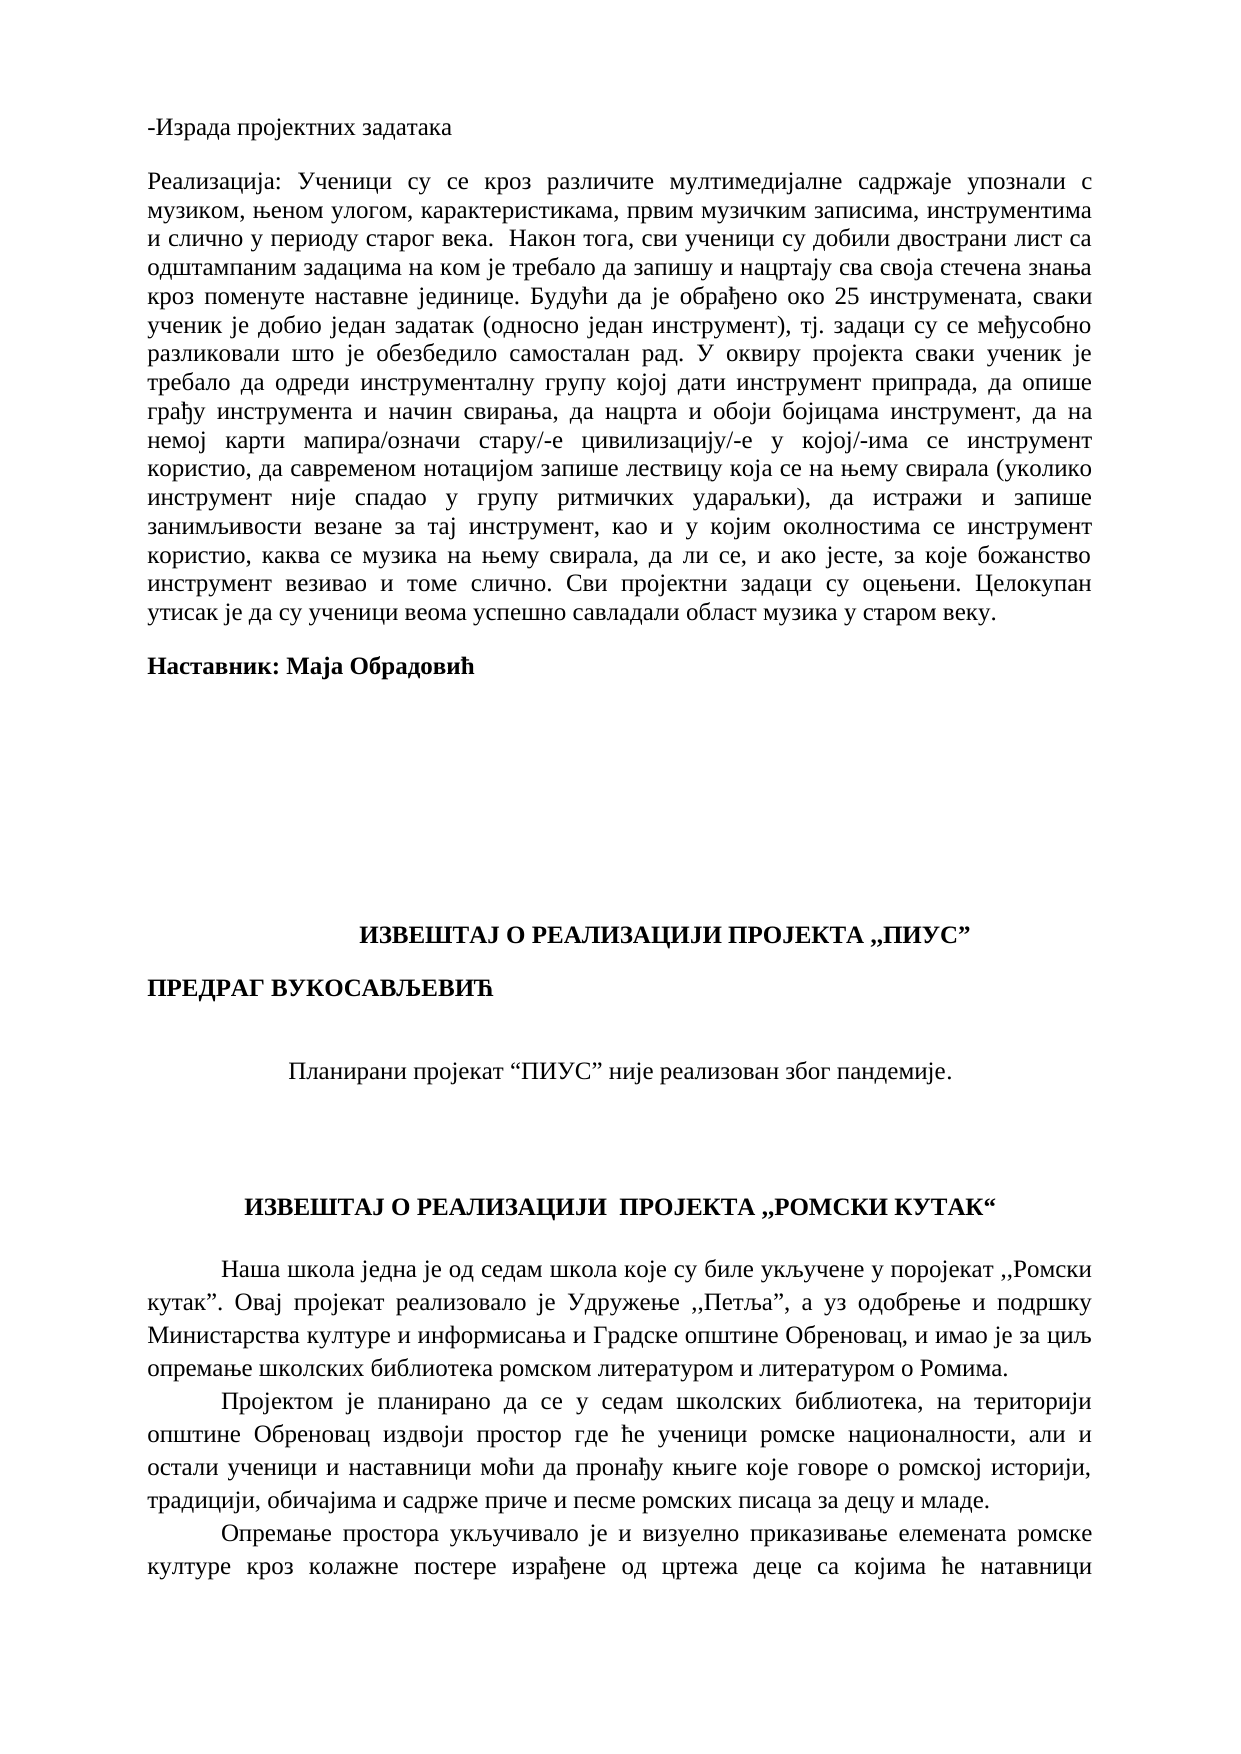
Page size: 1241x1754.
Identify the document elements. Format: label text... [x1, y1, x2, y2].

text Пројектом је планирано да се у седам школских библиотека, на територији општине Обреновац издвоји простор где ће ученици ромске националности, али и остали ученици и наставници моћи да пронађу књиге које говоре о ромској историји, традицији, обичајима и садрже приче и песме ромских писаца за децу и младе. [147, 1386, 1093, 1514]
text Наша школа једна је од седам школа које су биле укључене у поројекат ,,Ромски кутак”. Овај пројекат реализовало је Удружење ,,Петља”, а уз одобрење и подршку Министарства културе и информисањa и Градске општине Обреновац, и имао је за циљ опремање школских библиотека ромском литературом и литературом о Ромима. [147, 1254, 1093, 1382]
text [147, 1518, 1093, 1580]
text -Израда пројектних задатака [147, 112, 1093, 141]
text ПРЕДРАГ ВУКОСАВЉЕВИЋ [147, 973, 1093, 1002]
text ИЗВЕШТАЈ О РЕАЛИЗАЦИЈИ ПРОЈЕКТА ,,ПИУС” [237, 920, 1093, 948]
text Наставник: Маја Обрадовић [147, 651, 1093, 680]
text Планирани пројекат “ПИУС” није реализован због пандемије. [147, 1056, 1093, 1085]
text ИЗВЕШТАЈ О РЕАЛИЗАЦИЈИ ПРОЈЕКТА ,,РОМСКИ КУТАК“ [147, 1192, 1093, 1221]
text Реализација: Ученици су се кроз различите мултимедијалне садржаје упознали с музиком, њеном улогом, карактеристикама, првим музичким записима, инструментима и слично у периоду старог века. Након тога, сви ученици су добили двострани лист са одштампаним задацима на ком је требало да запишу и нацртају сва своја стечена знања кроз поменуте наставне јединице. Будући да је обрађено око 25 инструмената, сваки ученик је добио један задатак (односно један инструмент), тј. задаци су се међусобно разликовали што је обезбедило самосталан рад. У оквиру пројекта сваки ученик је требало да одреди инструменталну групу којој дати инструмент припрада, да опише грађу инструмента и начин свирања, да нацрта и обоји бојицама инструмент, да на немој карти мапира/означи стару/-е цивилизацију/-е у којој/-има се инструмент користио, да савременом нотацијом запише лествицу која се на њему свирала (уколико инструмент није спадао у групу ритмичких удараљки), да истражи и запише занимљивости везане за тај инструмент, као и у којим околностима се инструмент користио, каква се музика на њему свирала, да ли се, и ако јесте, за које божанство инструмент везивао и томе слично. Сви пројектни задаци су оцењени. Целокупан утисак је да су ученици веома успешно савладали област музика у старом веку. [147, 166, 1093, 626]
